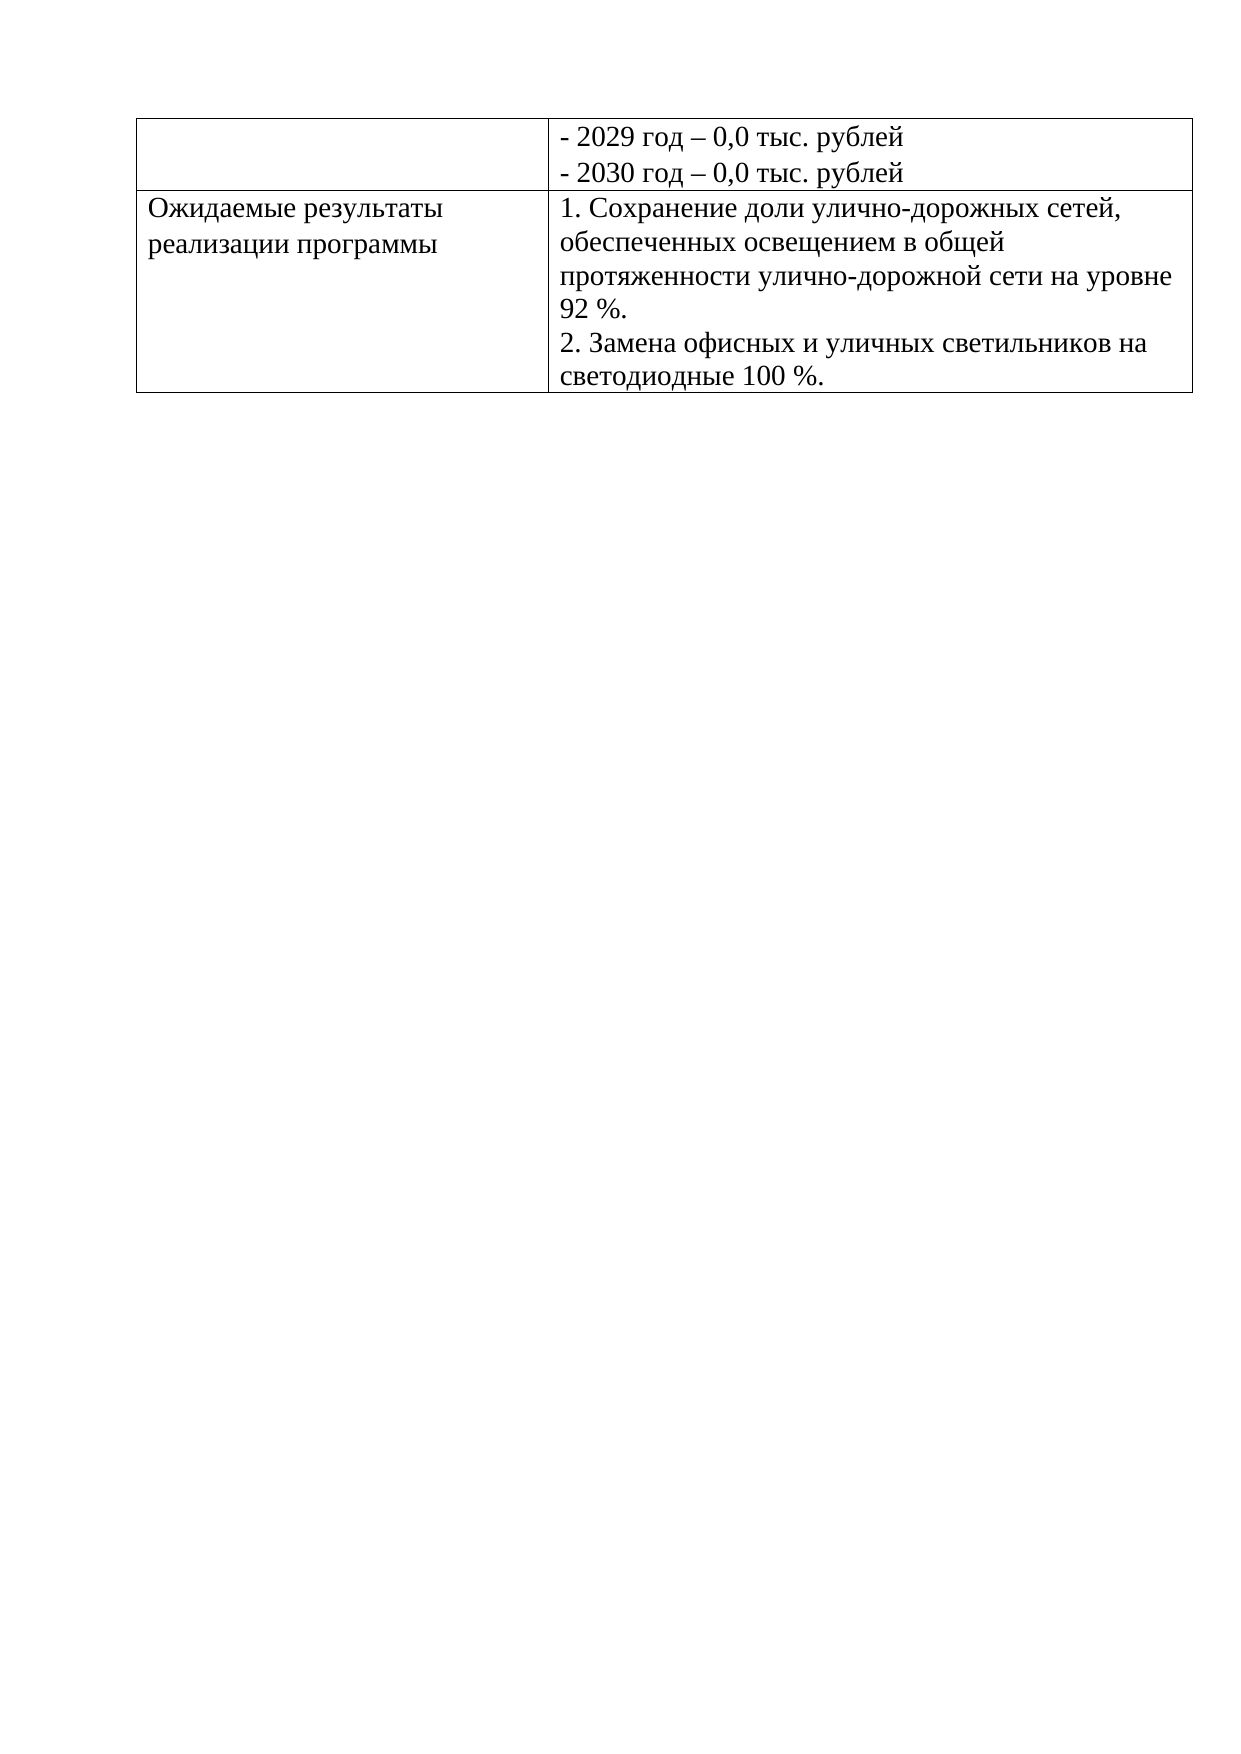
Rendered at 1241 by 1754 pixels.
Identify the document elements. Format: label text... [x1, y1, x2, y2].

table_cell Ожидаемые результаты реализации программы [137, 191, 548, 392]
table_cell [549, 119, 1192, 189]
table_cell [137, 119, 548, 189]
table_cell 1. Сохранение доли улично-дорожных сетей, обеспеченных освещением в общей протяженности улично-дорожной сети на уровне 92 %. 2. Замена офисных и уличных светильников на светодиодные 100 %. [549, 191, 1192, 392]
